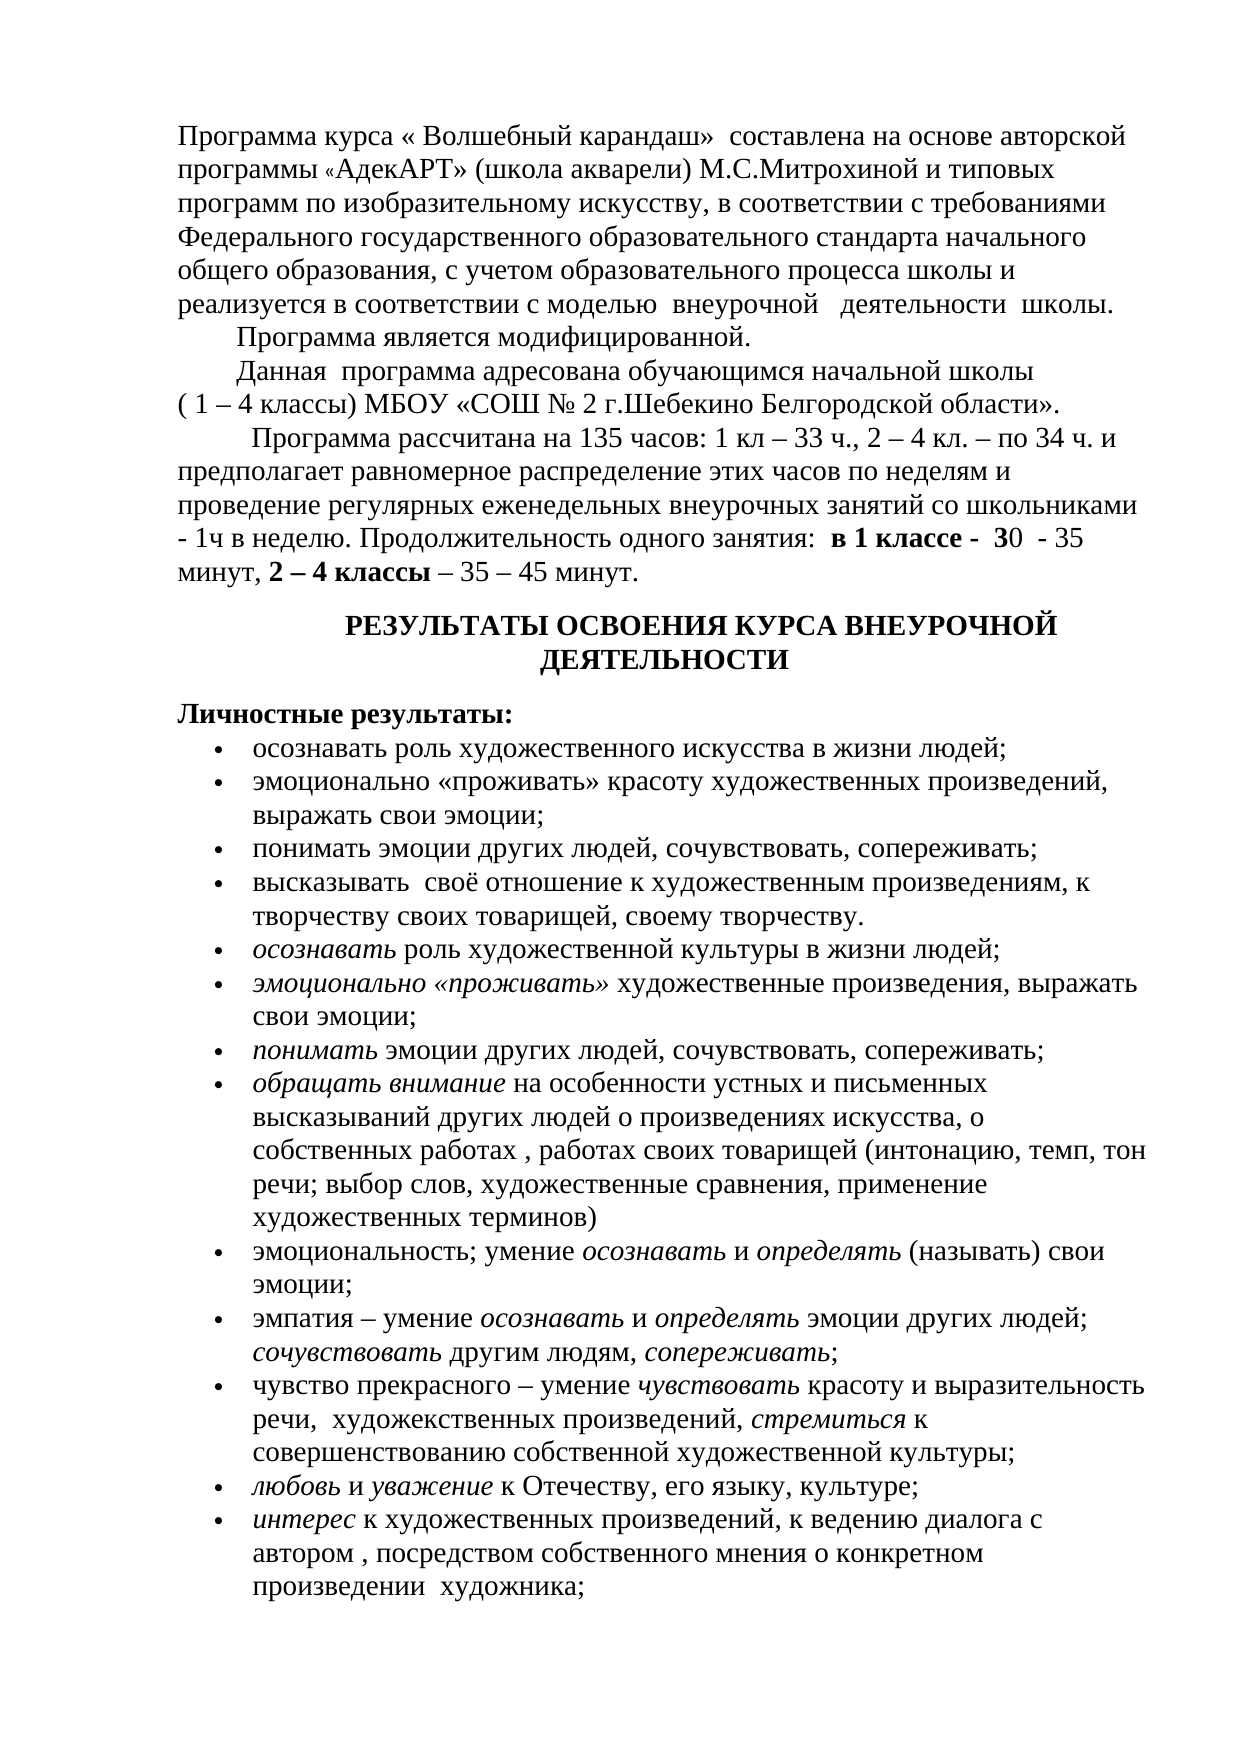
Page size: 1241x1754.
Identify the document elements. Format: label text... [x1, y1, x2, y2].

text Данная программа адресована обучающимся начальной школы [177, 353, 1152, 386]
list эмпатия – умение осознавать и определять эмоции других людей; сочувствовать другим людям, сопереживать; [215, 1300, 1152, 1367]
list высказывать своё отношение к художественным произведениям, к творчеству своих товарищей, своему творчеству. [215, 864, 1152, 931]
text Личностные результаты: [177, 696, 1152, 730]
list осознавать роль художественной культуры в жизни людей; [215, 931, 1152, 965]
list обращать внимание на особенности устных и письменных высказываний других людей о произведениях искусства, о собственных работах , работах своих товарищей (интонацию, темп, тон речи; выбор слов, художественные сравнения, применение художественных терминов) [215, 1065, 1152, 1233]
list понимать эмоции других людей, сочувствовать, сопереживать; [215, 831, 1152, 864]
list эмоционально «проживать» красоту художественных произведений, выражать свои эмоции; [215, 763, 1152, 831]
text Программа курса « Волшебный карандаш» составлена на основе авторской программы «АдекАРТ» (школа акварели) М.С.Митрохиной и типовых программ по изобразительному искусству, в соответствии с требованиями Федерального государственного образовательного стандарта начального общего образования, с учетом образовательного процесса школы и реализуется в соответствии с моделью внеурочной деятельности школы. [177, 118, 1152, 319]
text Программа является модифицированной. [177, 319, 1152, 353]
list осознавать роль художественного искусства в жизни людей; [215, 730, 1152, 763]
text РЕЗУЛЬТАТЫ ОСВОЕНИЯ КУРСА ВНЕУРОЧНОЙ ДЕЯТЕЛЬНОСТИ [177, 608, 1152, 676]
text Программа рассчитана на 135 часов: 1 кл – 33 ч., 2 – 4 кл. – по 34 ч. и предполагает равномерное распределение этих часов по неделям и проведение регулярных еженедельных внеурочных занятий со школьниками - 1ч в неделю. Продолжительность одного занятия: в 1 классе - 30 - 35 минут, 2 – 4 классы – 35 – 45 минут. [177, 420, 1152, 588]
text ( 1 – 4 классы) МБОУ «СОШ № 2 г.Шебекино Белгородской области». [177, 386, 1152, 420]
list интерес к художественных произведений, к ведению диалога с автором , посредством собственного мнения о конкретном произведении художника; [215, 1501, 1152, 1602]
list любовь и уважение к Отечеству, его языку, культуре; [215, 1468, 1152, 1501]
list понимать эмоции других людей, сочувствовать, сопереживать; [215, 1032, 1152, 1065]
list чувство прекрасного – умение чувствовать красоту и выразительность речи, художекственных произведений, стремиться к совершенствованию собственной художественной культуры; [215, 1367, 1152, 1468]
list эмоциональность; умение осознавать и определять (называть) свои эмоции; [215, 1233, 1152, 1300]
list эмоционально «проживать» художественные произведения, выражать свои эмоции; [215, 965, 1152, 1032]
